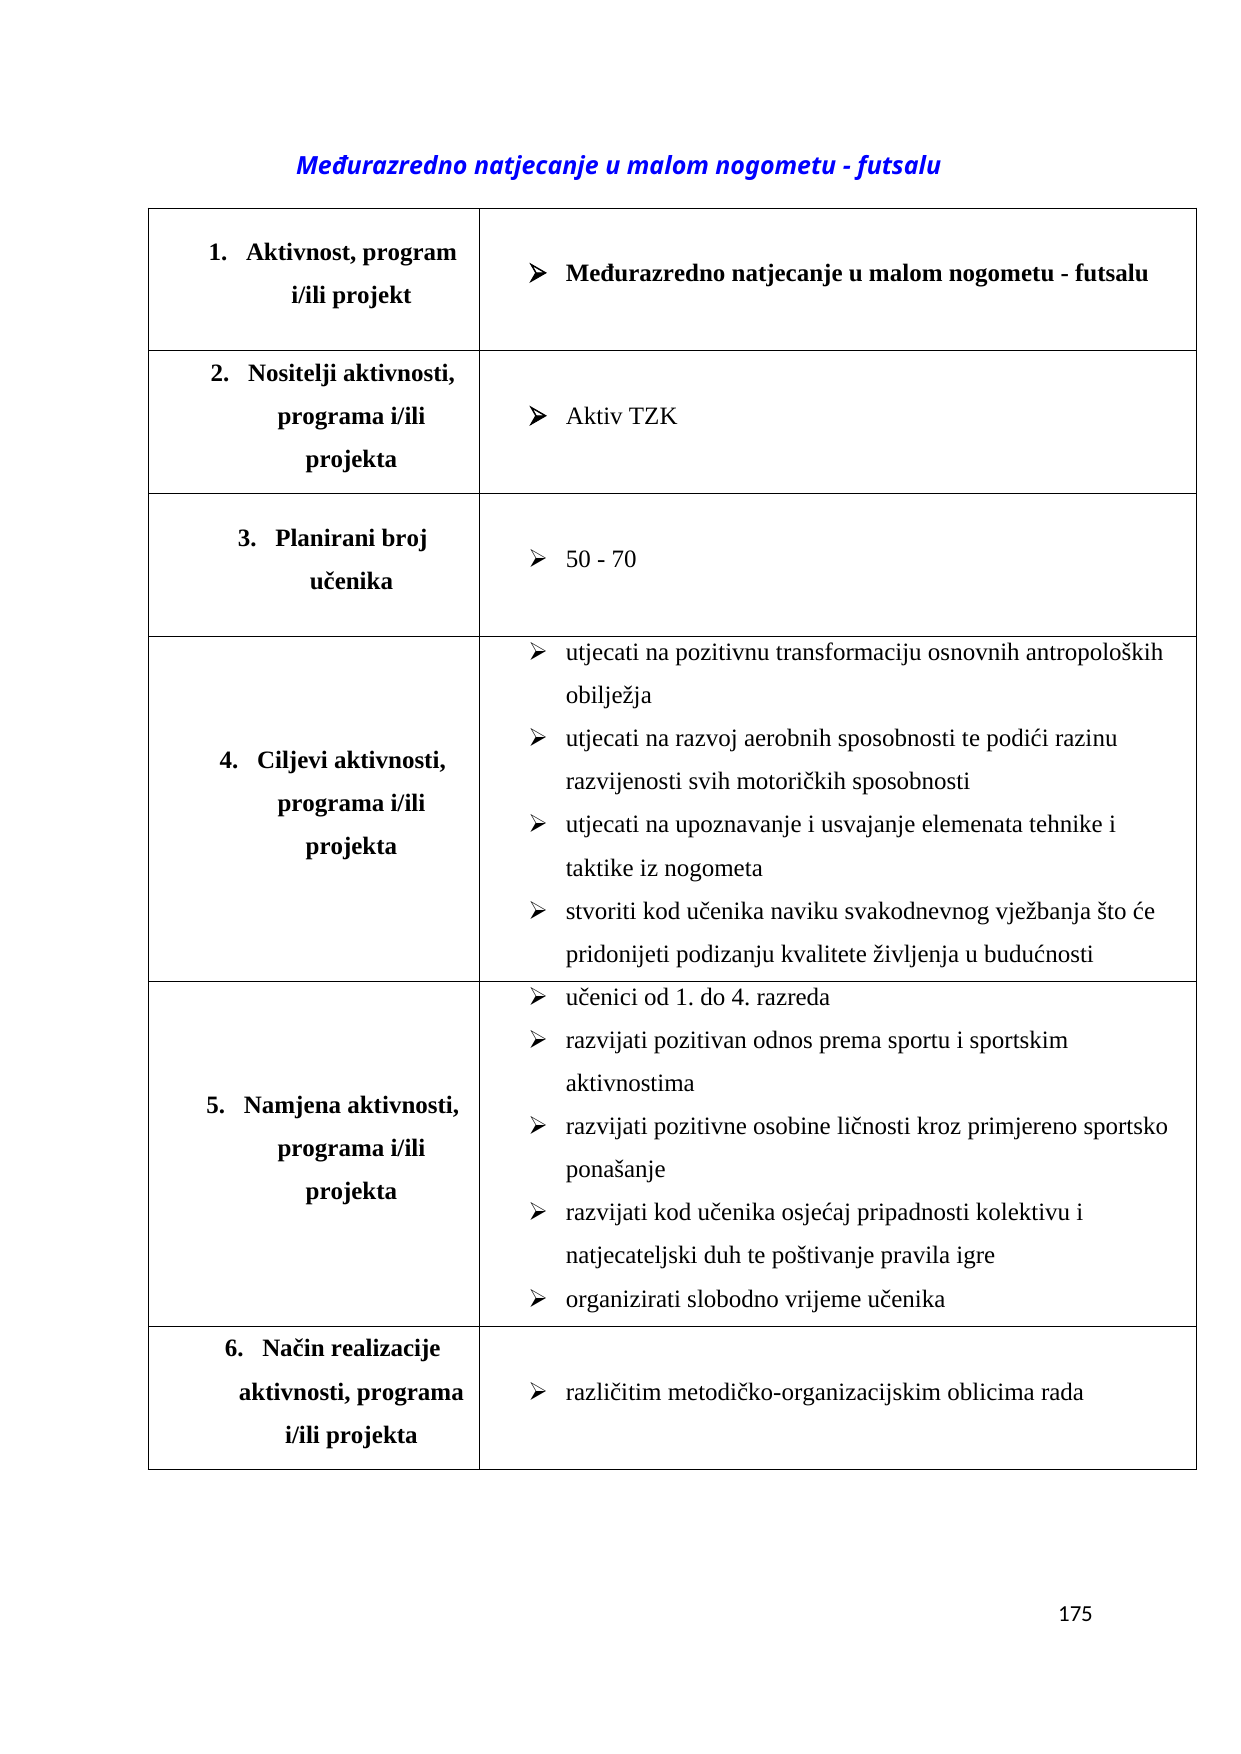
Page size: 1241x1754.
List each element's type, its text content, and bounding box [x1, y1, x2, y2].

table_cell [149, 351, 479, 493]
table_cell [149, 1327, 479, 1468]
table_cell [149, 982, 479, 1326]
text Međurazredno natjecanje u malom nogometu - futsalu [148, 148, 1093, 182]
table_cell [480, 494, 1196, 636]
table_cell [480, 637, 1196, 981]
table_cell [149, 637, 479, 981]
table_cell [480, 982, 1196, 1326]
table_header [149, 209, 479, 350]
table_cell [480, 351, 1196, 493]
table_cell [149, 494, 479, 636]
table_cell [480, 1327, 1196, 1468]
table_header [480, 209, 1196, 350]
